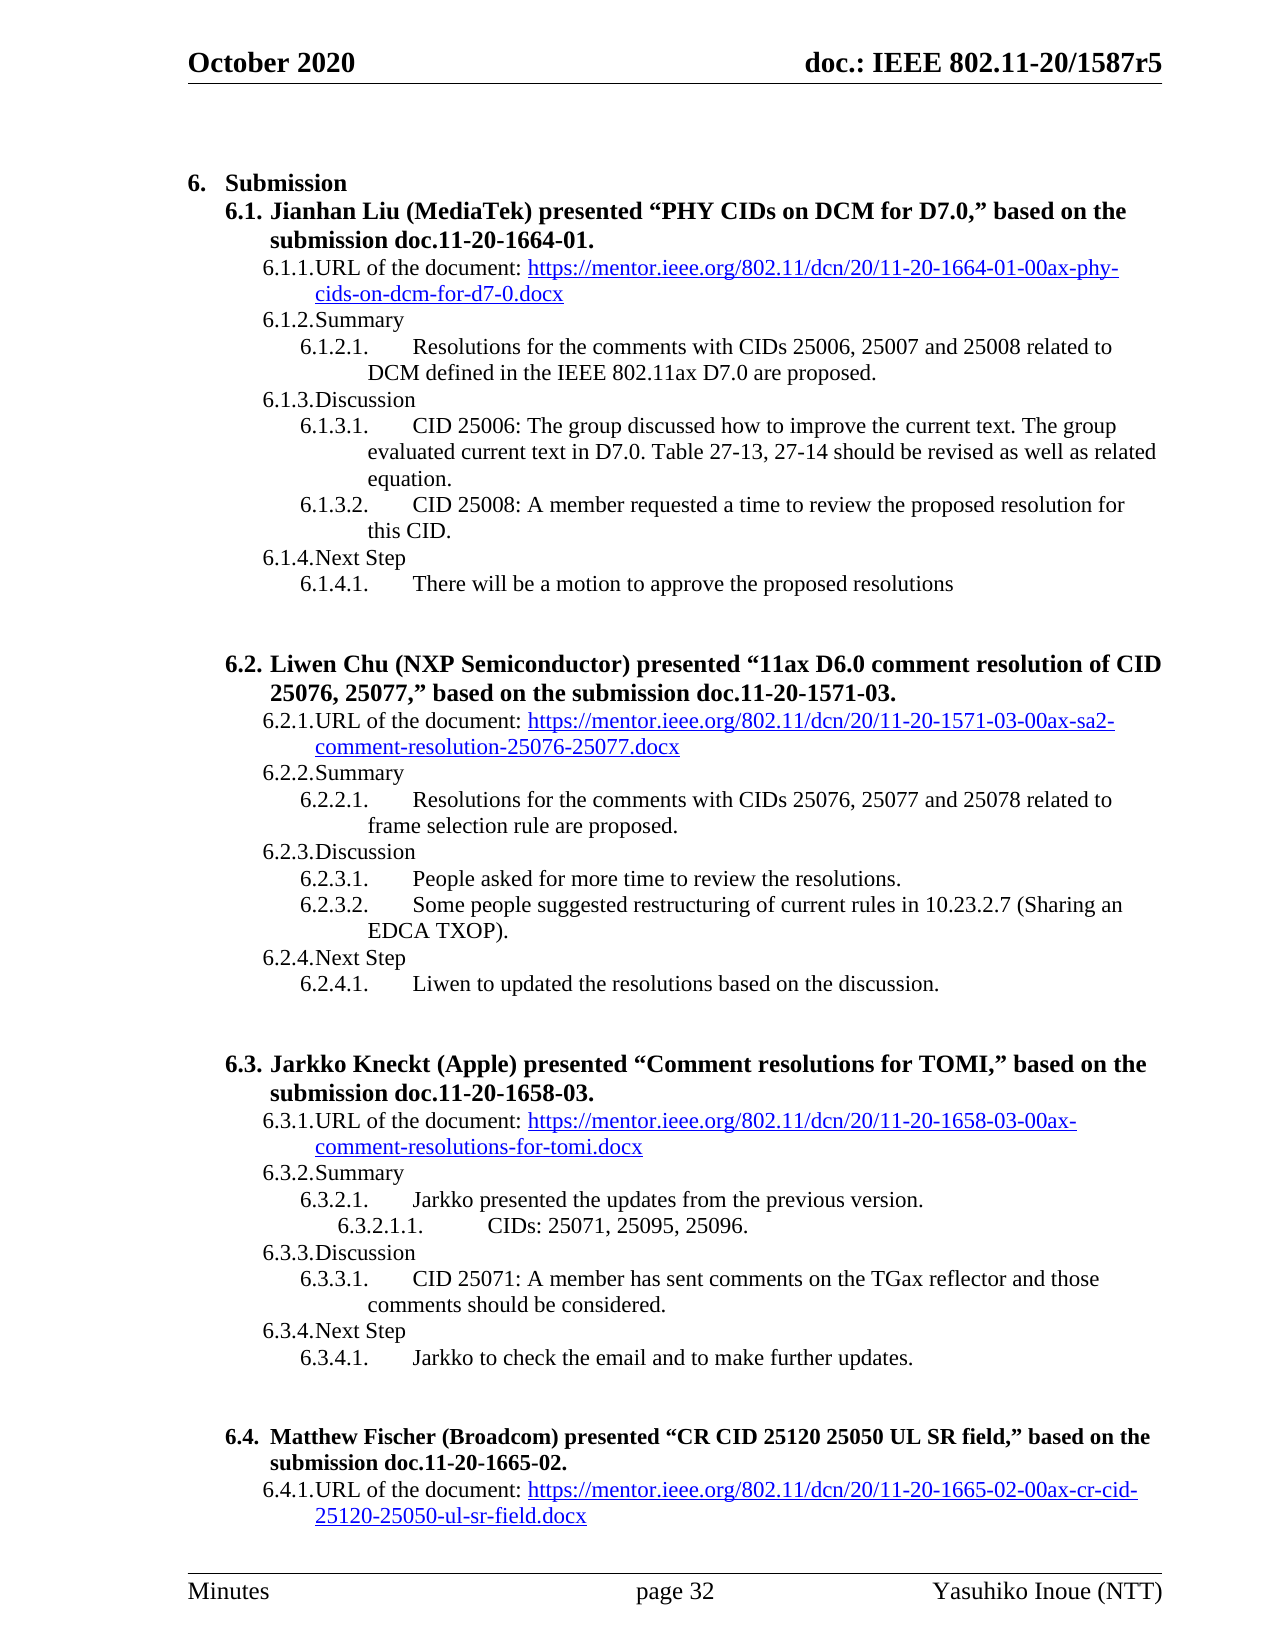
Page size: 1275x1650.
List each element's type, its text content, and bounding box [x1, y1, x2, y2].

list Jarkko to check the email and to make further updates. [300, 1344, 1162, 1370]
list Some people suggested restructuring of current rules in 10.23.2.7 (Sharing an EDCA TXOP). [300, 891, 1162, 944]
list Summary [262, 307, 1162, 333]
list Summary [262, 759, 1162, 786]
list URL of the document: https://mentor.ieee.org/802.11/dcn/20/11-20-1571-03-00ax-sa2-comment-resolution-25076-25077.docx [262, 707, 1162, 759]
list CID 25008: A member requested a time to review the proposed resolution for this CID. [300, 491, 1162, 544]
list URL of the document: https://mentor.ieee.org/802.11/dcn/20/11-20-1658-03-00ax-comment-resolutions-for-tomi.docx [262, 1107, 1162, 1159]
list Jarkko Kneckt (Apple) presented “Comment resolutions for TOMI,” based on the submission doc.11-20-1658-03. [225, 1049, 1162, 1107]
list CID 25071: A member has sent comments on the TGax reflector and those comments should be considered. [300, 1265, 1162, 1318]
list Submission [187, 168, 1162, 196]
list Next Step [262, 544, 1162, 570]
list Matthew Fischer (Broadcom) presented “CR CID 25120 25050 UL SR field,” based on the submission doc.11-20-1665-02. [225, 1423, 1162, 1476]
list Discussion [262, 838, 1162, 865]
list There will be a motion to approve the proposed resolutions [300, 570, 1162, 596]
list CID 25006: The group discussed how to improve the current text. The group evaluated current text in D7.0. Table 27-13, 27-14 should be revised as well as related equation. [300, 412, 1162, 491]
list Discussion [262, 1238, 1162, 1265]
list People asked for more time to review the resolutions. [300, 865, 1162, 891]
list Resolutions for the comments with CIDs 25006, 25007 and 25008 related to DCM defined in the IEEE 802.11ax D7.0 are proposed. [300, 333, 1162, 386]
list Jianhan Liu (MediaTek) presented “PHY CIDs on DCM for D7.0,” based on the submission doc.11-20-1664-01. [225, 196, 1162, 254]
list Next Step [262, 944, 1162, 970]
list URL of the document: https://mentor.ieee.org/802.11/dcn/20/11-20-1664-01-00ax-phy-cids-on-dcm-for-d7-0.docx [262, 254, 1162, 307]
list URL of the document: https://mentor.ieee.org/802.11/dcn/20/11-20-1665-02-00ax-cr-cid-25120-25050-ul-sr-field.docx [262, 1476, 1162, 1528]
list Resolutions for the comments with CIDs 25076, 25077 and 25078 related to frame selection rule are proposed. [300, 786, 1162, 838]
list CIDs: 25071, 25095, 25096. [337, 1212, 1162, 1238]
list Summary [262, 1159, 1162, 1186]
list Jarkko presented the updates from the previous version. [300, 1186, 1162, 1212]
list Discussion [262, 386, 1162, 412]
list Liwen to updated the resolutions based on the discussion. [300, 970, 1162, 997]
list Liwen Chu (NXP Semiconductor) presented “11ax D6.0 comment resolution of CID 25076, 25077,” based on the submission doc.11-20-1571-03. [225, 649, 1162, 707]
list Next Step [262, 1318, 1162, 1344]
